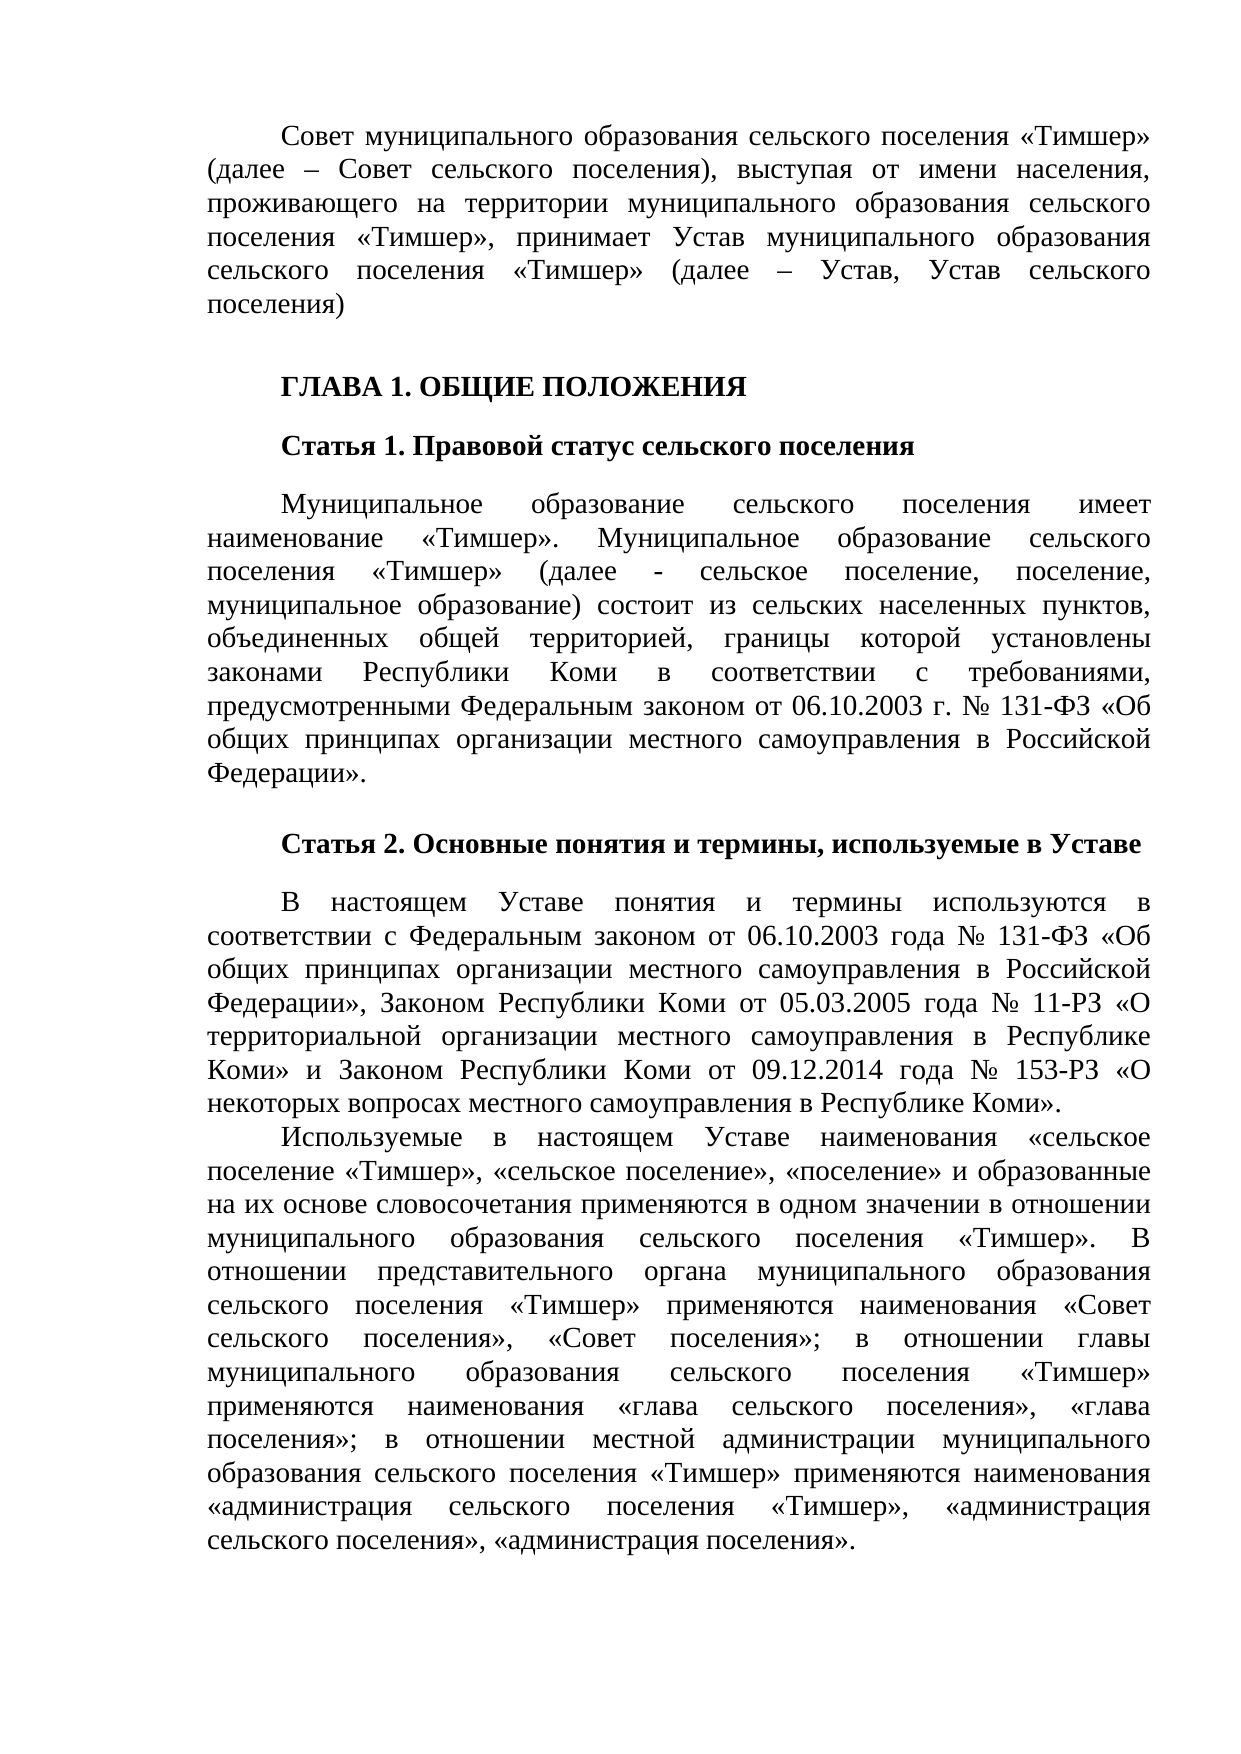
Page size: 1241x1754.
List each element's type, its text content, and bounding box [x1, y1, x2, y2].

subtitle ГЛАВА 1. ОБЩИЕ ПОЛОЖЕНИЯ [207, 369, 1152, 403]
subtitle Статья 1. Правовой статус сельского поселения [207, 428, 1152, 461]
text Статья 2. Основные понятия и термины, используемые в Уставе [207, 826, 1152, 859]
text Совет муниципального образования сельского поселения «Тимшер» (далее – Совет сельского поселения), выступая от имени населения, проживающего на территории муниципального образования сельского поселения «Тимшер», принимает Устав муниципального образования сельского поселения «Тимшер» (далее – Устав, Устав сельского поселения) [207, 118, 1152, 319]
text Используемые в настоящем Уставе наименования «сельское поселение «Тимшер», «сельское поселение», «поселение» и образованные на их основе словосочетания применяются в одном значении в отношении муниципального образования сельского поселения «Тимшер». В отношении представительного органа муниципального образования сельского поселения «Тимшер» применяются наименования «Совет сельского поселения», «Совет поселения»; в отношении главы муниципального образования сельского поселения «Тимшер» применяются наименования «глава сельского поселения», «глава поселения»; в отношении местной администрации муниципального образования сельского поселения «Тимшер» применяются наименования «администрация сельского поселения «Тимшер», «администрация сельского поселения», «администрация поселения». [207, 1119, 1152, 1555]
text Муниципальное образование сельского поселения имеет наименование «Тимшер». Муниципальное образование сельского поселения «Тимшер» (далее - сельское поселение, поселение, муниципальное образование) состоит из сельских населенных пунктов, объединенных общей территорией, границы которой установлены законами Республики Коми в соответствии с требованиями, предусмотренными Федеральным законом от 06.10.2003 г. № 131-ФЗ «Об общих принципах организации местного самоуправления в Российской Федерации». [207, 486, 1152, 788]
text В настоящем Уставе понятия и термины используются в соответствии с Федеральным законом от 06.10.2003 года № 131-ФЗ «Об общих принципах организации местного самоуправления в Российской Федерации», Законом Республики Коми от 05.03.2005 года № 11-РЗ «О территориальной организации местного самоуправления в Республике Коми» и Законом Республики Коми от 09.12.2014 года № 153-РЗ «О некоторых вопросах местного самоуправления в Республике Коми». [207, 884, 1152, 1119]
